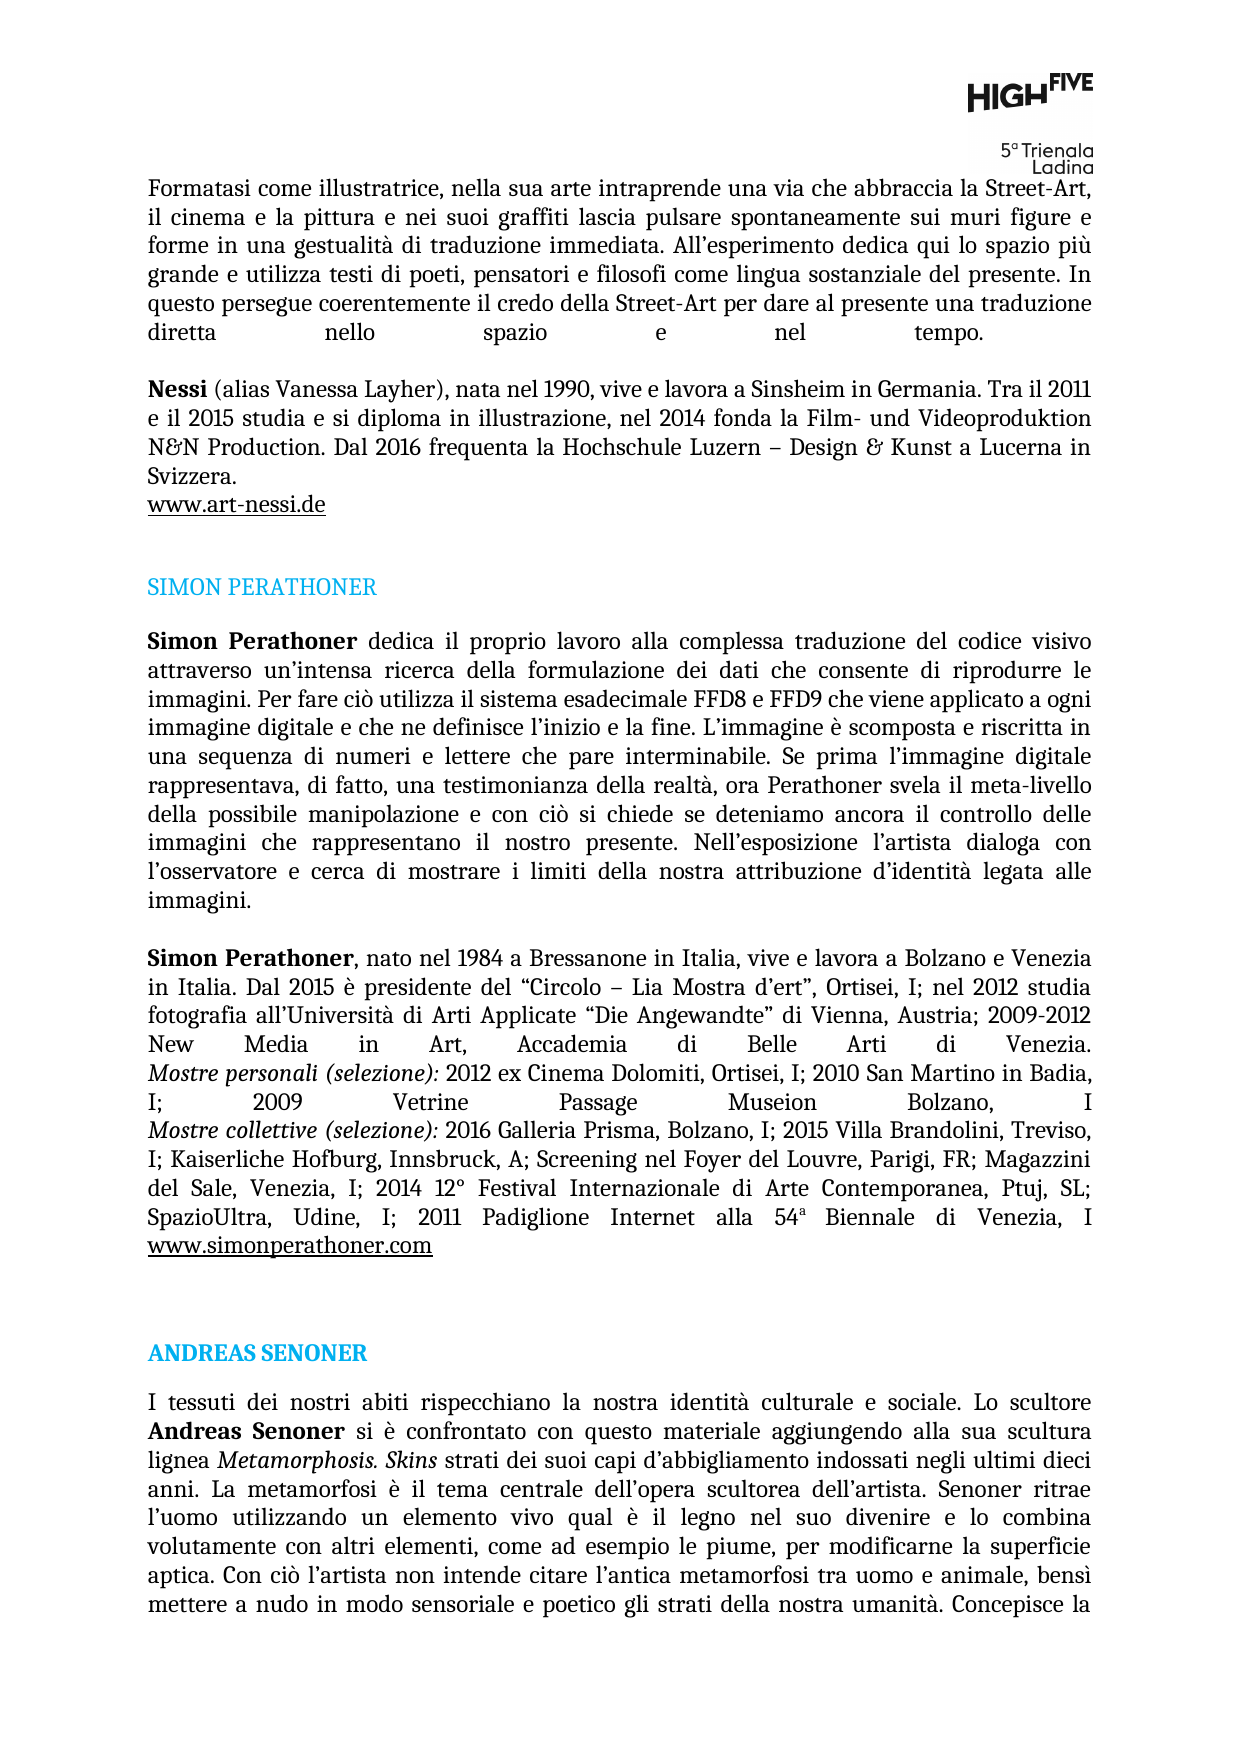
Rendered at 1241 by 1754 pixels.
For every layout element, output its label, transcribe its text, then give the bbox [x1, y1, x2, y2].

text ANDREAS SENONER [148, 1339, 1093, 1367]
picture [968, 73, 1093, 174]
text Simon Perathoner dedica il proprio lavoro alla complessa traduzione del codice visivo attraverso un’intensa ricerca della formulazione dei dati che consente di riprodurre le immagini. Per fare ciò utilizza il sistema esadecimale FFD8 e FFD9 che viene applicato a ogni immagine digitale e che ne definisce l’inizio e la fine. L’immagine è scomposta e riscritta in una sequenza di numeri e lettere che pare interminabile. Se prima l’immagine digitale rappresentava, di fatto, una testimonianza della realtà, ora Perathoner svela il meta-livello della possibile manipolazione e con ciò si chiede se deteniamo ancora il controllo delle immagini che rappresentano il nostro presente. Nell’esposizione l’artista dialoga con l’osservatore e cerca di mostrare i limiti della nostra attribuzione d’identità legata alle immagini. [148, 627, 1093, 914]
text SIMON PERATHONER [148, 573, 1093, 602]
text Nessi (alias Vanessa Layher), nata nel 1990, vive e lavora a Sinsheim in Germania. Tra il 2011 e il 2015 studia e si diploma in illustrazione, nel 2014 fonda la Film- und Videoproduktion N&N Production. Dal 2016 frequenta la Hochschule Luzern – Design & Kunst a Lucerna in Svizzera. www.art-nessi.de [148, 375, 1093, 519]
text Simon Perathoner, nato nel 1984 a Bressanone in Italia, vive e lavora a Bolzano e Venezia in Italia. Dal 2015 è presidente del “Circolo – Lia Mostra d’ert”, Ortisei, I; nel 2012 studia fotografia all’Università di Arti Applicate “Die Angewandte” di Vienna, Austria; 2009-2012 New Media in Art, Accademia di Belle Arti di Venezia. Mostre personali (selezione): 2012 ex Cinema Dolomiti, Ortisei, I; 2010 San Martino in Badia, I; 2009 Vetrine Passage Museion Bolzano, I Mostre collettive (selezione): 2016 Galleria Prisma, Bolzano, I; 2015 Villa Brandolini, Treviso, I; Kaiserliche Hofburg, Innsbruck, A; Screening nel Foyer del Louvre, Parigi, FR; Magazzini del Sale, Venezia, I; 2014 12° Festival Internazionale di Arte Contemporanea, Ptuj, SL; SpazioUltra, Udine, I; 2011 Padiglione Internet alla 54a Biennale di Venezia, I www.simonperathoner.com [148, 944, 1093, 1260]
